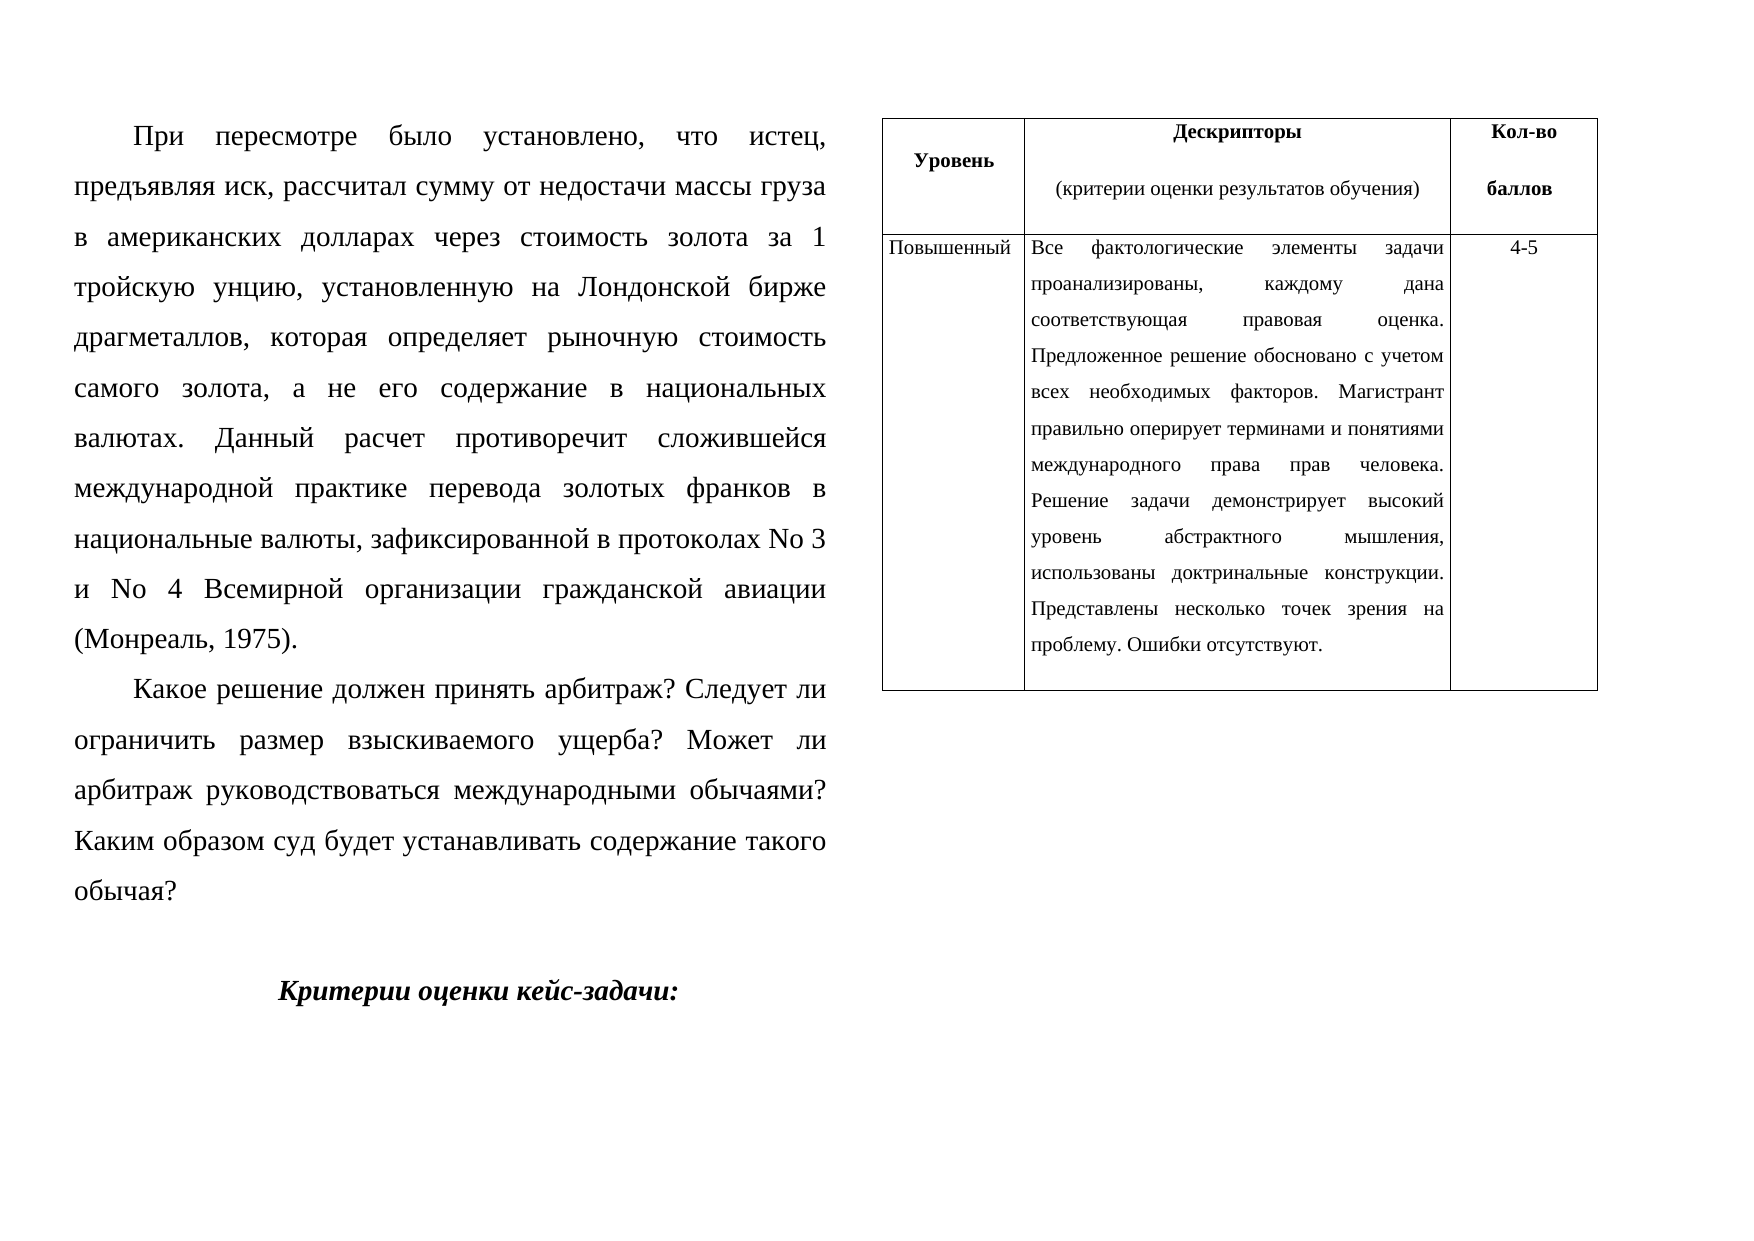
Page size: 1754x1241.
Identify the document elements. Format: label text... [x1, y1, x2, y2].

text Критерии оценки кейс-задачи: [74, 973, 827, 1007]
text При пересмотре было установлено, что истец, предъявляя иск, рассчитал сумму от недостачи массы груза в американских долларах через стоимость золота за 1 тройскую унцию, установленную на Лондонской бирже драгметаллов, которая определяет рыночную стоимость самого золота, а не его содержание в национальных валютах. Данный расчет противоречит сложившейся международной практике перевода золотых франков в национальные валюты, зафиксированной в протоколах No 3 и No 4 Всемирной организации гражданской авиации (Монреаль, 1975). [74, 118, 827, 655]
table_header Уровень [883, 119, 1024, 234]
table_cell Повышенный [883, 235, 1024, 690]
text Какое решение должен принять арбитраж? Следует ли ограничить размер взыскиваемого ущерба? Может ли арбитраж руководствоваться международными обычаями? Каким образом суд будет устанавливать содержание такого обычая? [74, 672, 827, 906]
table_cell 4-5 [1451, 235, 1597, 690]
table_header Дескрипторы (критерии оценки результатов обучения) [1025, 119, 1450, 234]
table_header Кол-во баллов [1451, 119, 1597, 234]
table_cell Все фактологические элементы задачи проанализированы, каждому дана соответствующая правовая оценка. Предложенное решение обосновано с учетом всех необходимых факторов. Магистрант правильно оперирует терминами и понятиями международного права прав человека. Решение задачи демонстрирует высокий уровень абстрактного мышления, использованы доктринальные конструкции. Представлены несколько точек зрения на проблему. Ошибки отсутствуют. [1025, 235, 1450, 690]
